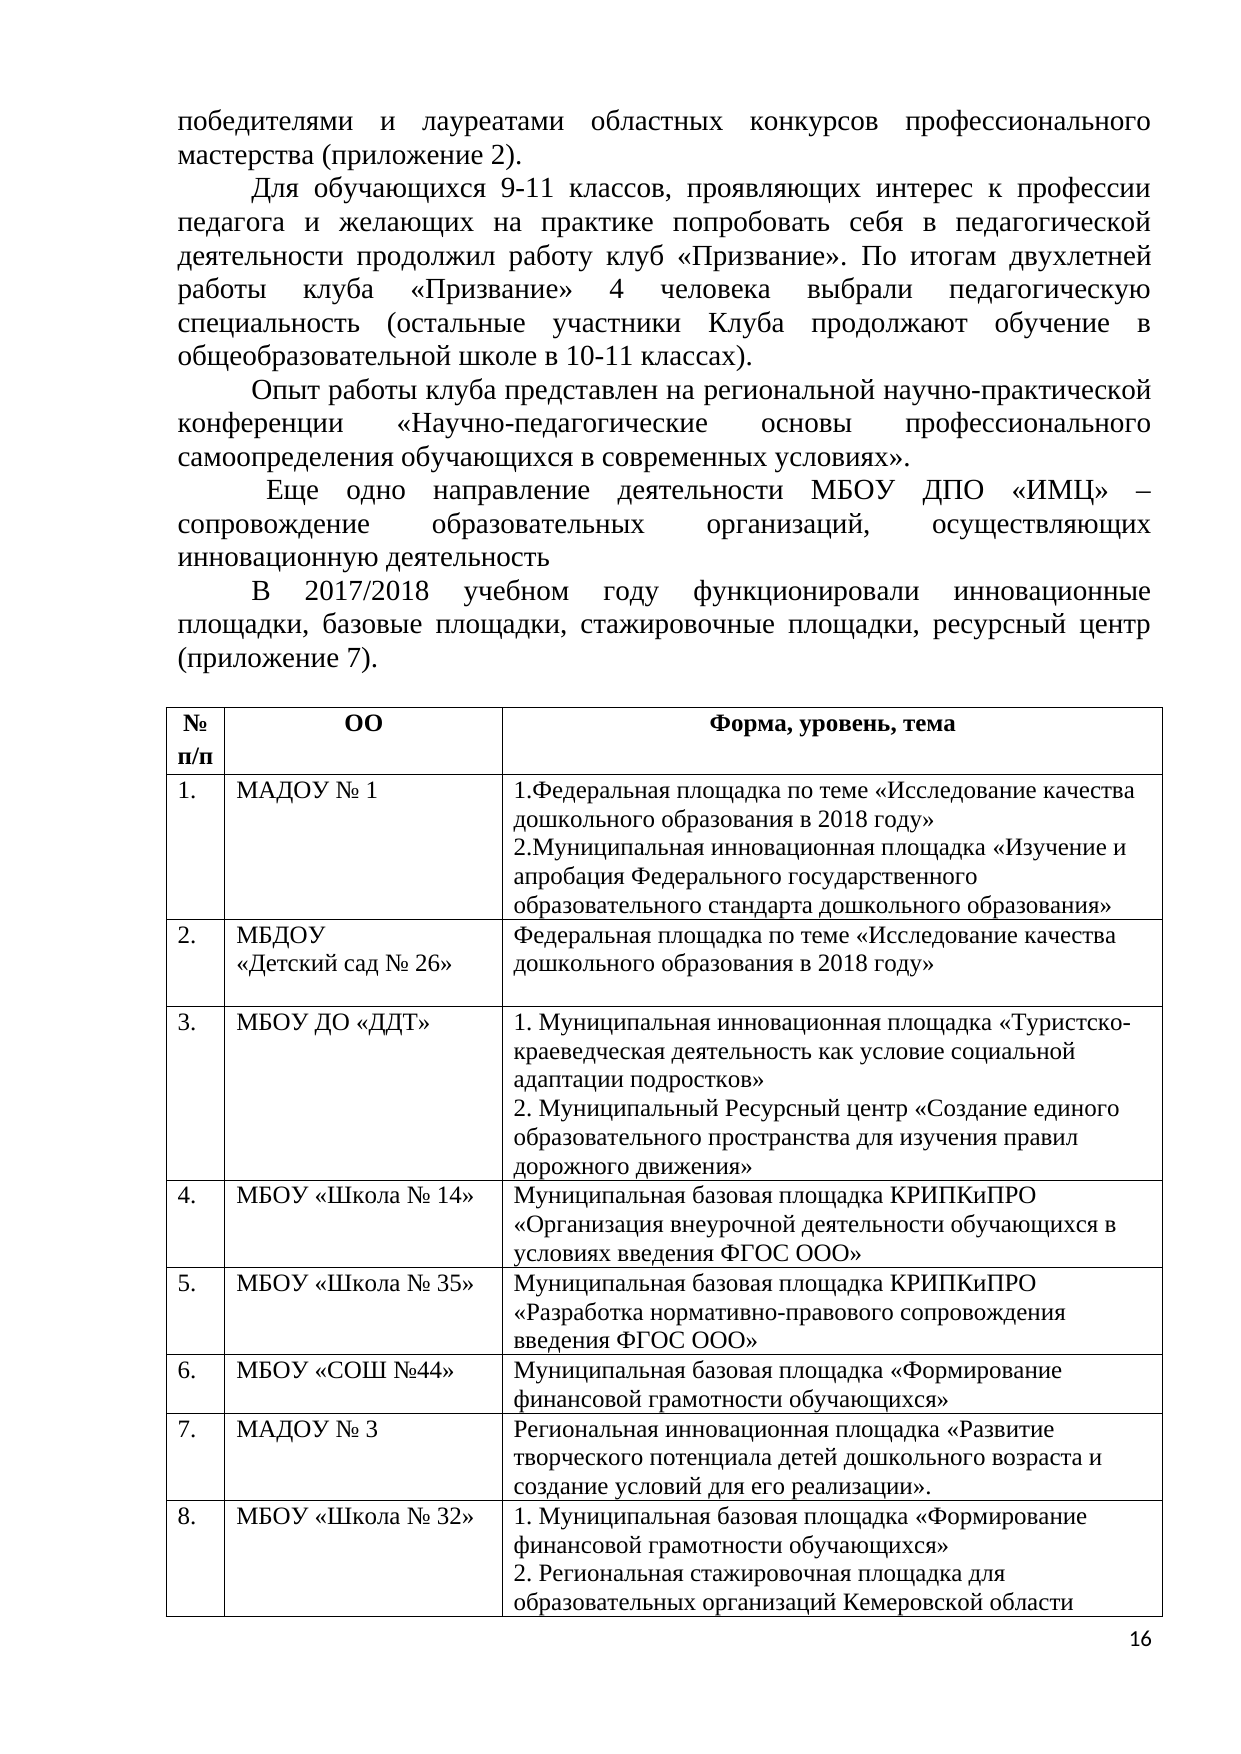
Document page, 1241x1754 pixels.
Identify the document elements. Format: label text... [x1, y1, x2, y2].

table_cell Муниципальная базовая площадка КРИПКиПРО «Разработка нормативно-правового сопровождения введения ФГОС ООО» [503, 1268, 1162, 1354]
text Еще одно направление деятельности МБОУ ДПО «ИМЦ» – сопровождение образовательных организаций, осуществляющих инновационную деятельность [177, 472, 1152, 573]
table_cell МБОУ «Школа № 14» [225, 1181, 502, 1267]
table_cell 4. [167, 1181, 224, 1267]
text Для обучающихся 9-11 классов, проявляющих интерес к профессии педагога и желающих на практике попробовать себя в педагогической деятельности продолжил работу клуб «Призвание». По итогам двухлетней работы клуба «Призвание» 4 человека выбрали педагогическую специальность (остальные участники Клуба продолжают обучение в общеобразовательной школе в 10-11 классах). [177, 171, 1152, 372]
table_header ОО [225, 708, 502, 774]
table_header Форма, уровень, тема [503, 708, 1162, 774]
table_cell МБОУ «СОШ №44» [225, 1355, 502, 1413]
table_cell Муниципальная базовая площадка КРИПКиПРО «Организация внеурочной деятельности обучающихся в условиях введения ФГОС ООО» [503, 1181, 1162, 1267]
table_cell 1.Федеральная площадка по теме «Исследование качества дошкольного образования в 2018 году» 2.Муниципальная инновационная площадка «Изучение и апробация Федерального государственного образовательного стандарта дошкольного образования» [503, 775, 1162, 919]
text В 2017/2018 учебном году функционировали инновационные площадки, базовые площадки, стажировочные площадки, ресурсный центр (приложение 7). [177, 573, 1152, 674]
table_cell Федеральная площадка по теме «Исследование качества дошкольного образования в 2018 году» [503, 920, 1162, 1006]
table_cell 8. [167, 1501, 224, 1616]
table_cell МАДОУ № 1 [225, 775, 502, 919]
text Опыт работы клуба представлен на региональной научно-практической конференции «Научно-педагогические основы профессионального самоопределения обучающихся в современных условиях». [177, 372, 1152, 472]
table_cell Муниципальная базовая площадка «Формирование финансовой грамотности обучающихся» [503, 1355, 1162, 1413]
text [177, 103, 1152, 171]
table_cell 6. [167, 1355, 224, 1413]
table_cell 2. [167, 920, 224, 1006]
table_header № п/п [167, 708, 224, 774]
table_cell МБОУ ДО «ДДТ» [225, 1007, 502, 1179]
table_cell МБОУ «Школа № 32» [225, 1501, 502, 1616]
table_cell 1. [167, 775, 224, 919]
table_cell 5. [167, 1268, 224, 1354]
table_cell МБДОУ «Детский сад № 26» [225, 920, 502, 1006]
table_cell 1. Муниципальная базовая площадка «Формирование финансовой грамотности обучающихся» 2. Региональная стажировочная площадка для образовательных организаций Кемеровской области [503, 1501, 1162, 1616]
table_cell 7. [167, 1414, 224, 1500]
table_cell МАДОУ № 3 [225, 1414, 502, 1500]
table_cell Региональная инновационная площадка «Развитие творческого потенциала детей дошкольного возраста и создание условий для его реализации». [503, 1414, 1162, 1500]
table_cell 1. Муниципальная инновационная площадка «Туристско-краеведческая деятельность как условие социальной адаптации подростков» 2. Муниципальный Ресурсный центр «Создание единого образовательного пространства для изучения правил дорожного движения» [503, 1007, 1162, 1179]
table_cell МБОУ «Школа № 35» [225, 1268, 502, 1354]
table_cell 3. [167, 1007, 224, 1179]
